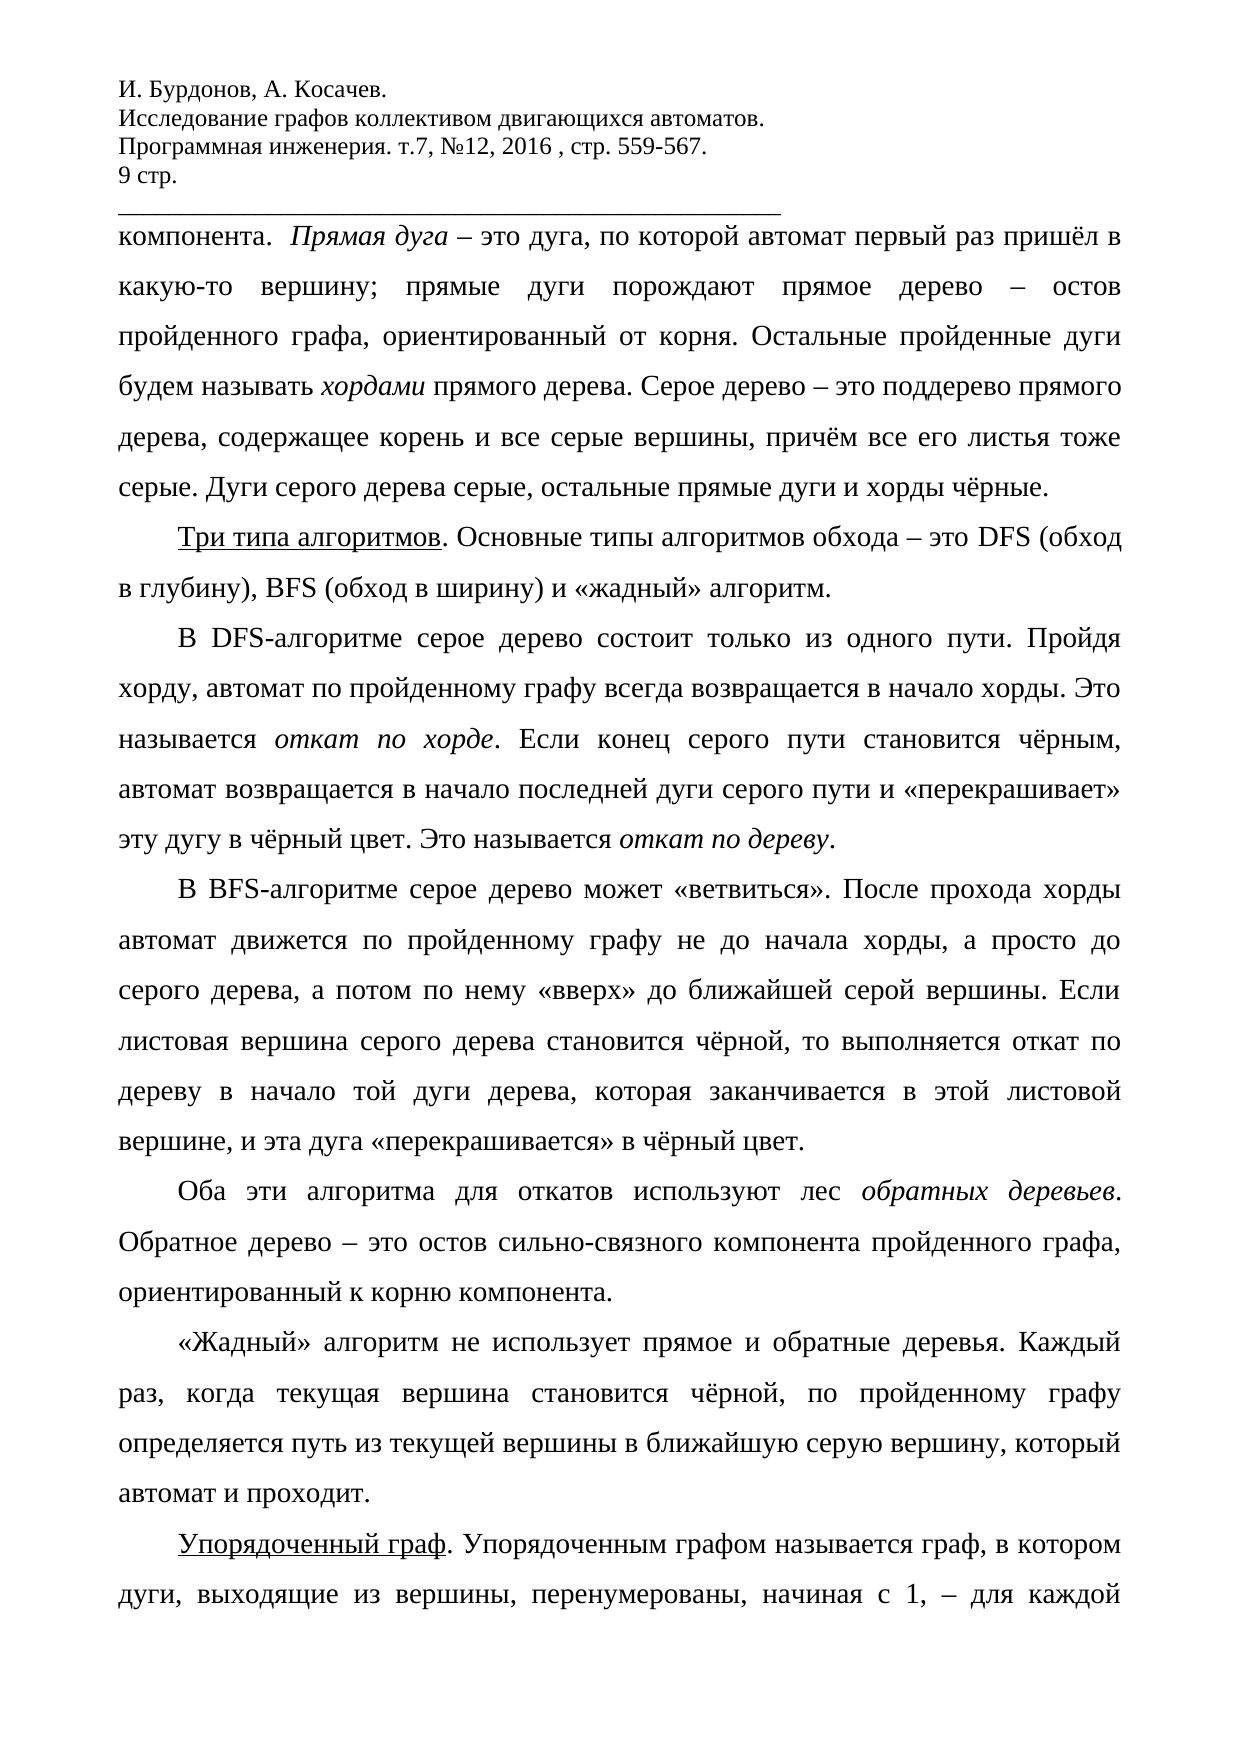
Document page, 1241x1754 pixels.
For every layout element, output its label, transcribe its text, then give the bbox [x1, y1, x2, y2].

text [118, 218, 1122, 503]
text В DFS-алгоритме серое дерево состоит только из одного пути. Пройдя хорду, автомат по пройденному графу всегда возвращается в начало хорды. Это называется откат по хорде. Если конец серого пути становится чёрным, автомат возвращается в начало последней дуги серого пути и «перекрашивает» эту дугу в чёрный цвет. Это называется откат по дереву. [118, 620, 1122, 855]
text В BFS-алгоритме серое дерево может «ветвиться». После прохода хорды автомат движется по пройденному графу не до начала хорды, а просто до серого дерева, а потом по нему «вверх» до ближайшей серой вершины. Если листовая вершина серого дерева становится чёрной, то выполняется откат по дереву в начало той дуги дерева, которая заканчивается в этой листовой вершине, и эта дуга «перекрашивается» в чёрный цвет. [118, 872, 1122, 1157]
text Три типа алгоритмов. Основные типы алгоритмов обхода – это DFS (обход в глубину), BFS (обход в ширину) и «жадный» алгоритм. [118, 519, 1122, 603]
text Оба эти алгоритма для откатов используют лес обратных деревьев. Обратное дерево – это остов сильно-связного компонента пройденного графа, ориентированный к корню компонента. [118, 1173, 1122, 1308]
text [118, 1526, 1122, 1609]
text «Жадный» алгоритм не использует прямое и обратные деревья. Каждый раз, когда текущая вершина становится чёрной, по пройденному графу определяется путь из текущей вершины в ближайшую серую вершину, который автомат и проходит. [118, 1324, 1122, 1509]
